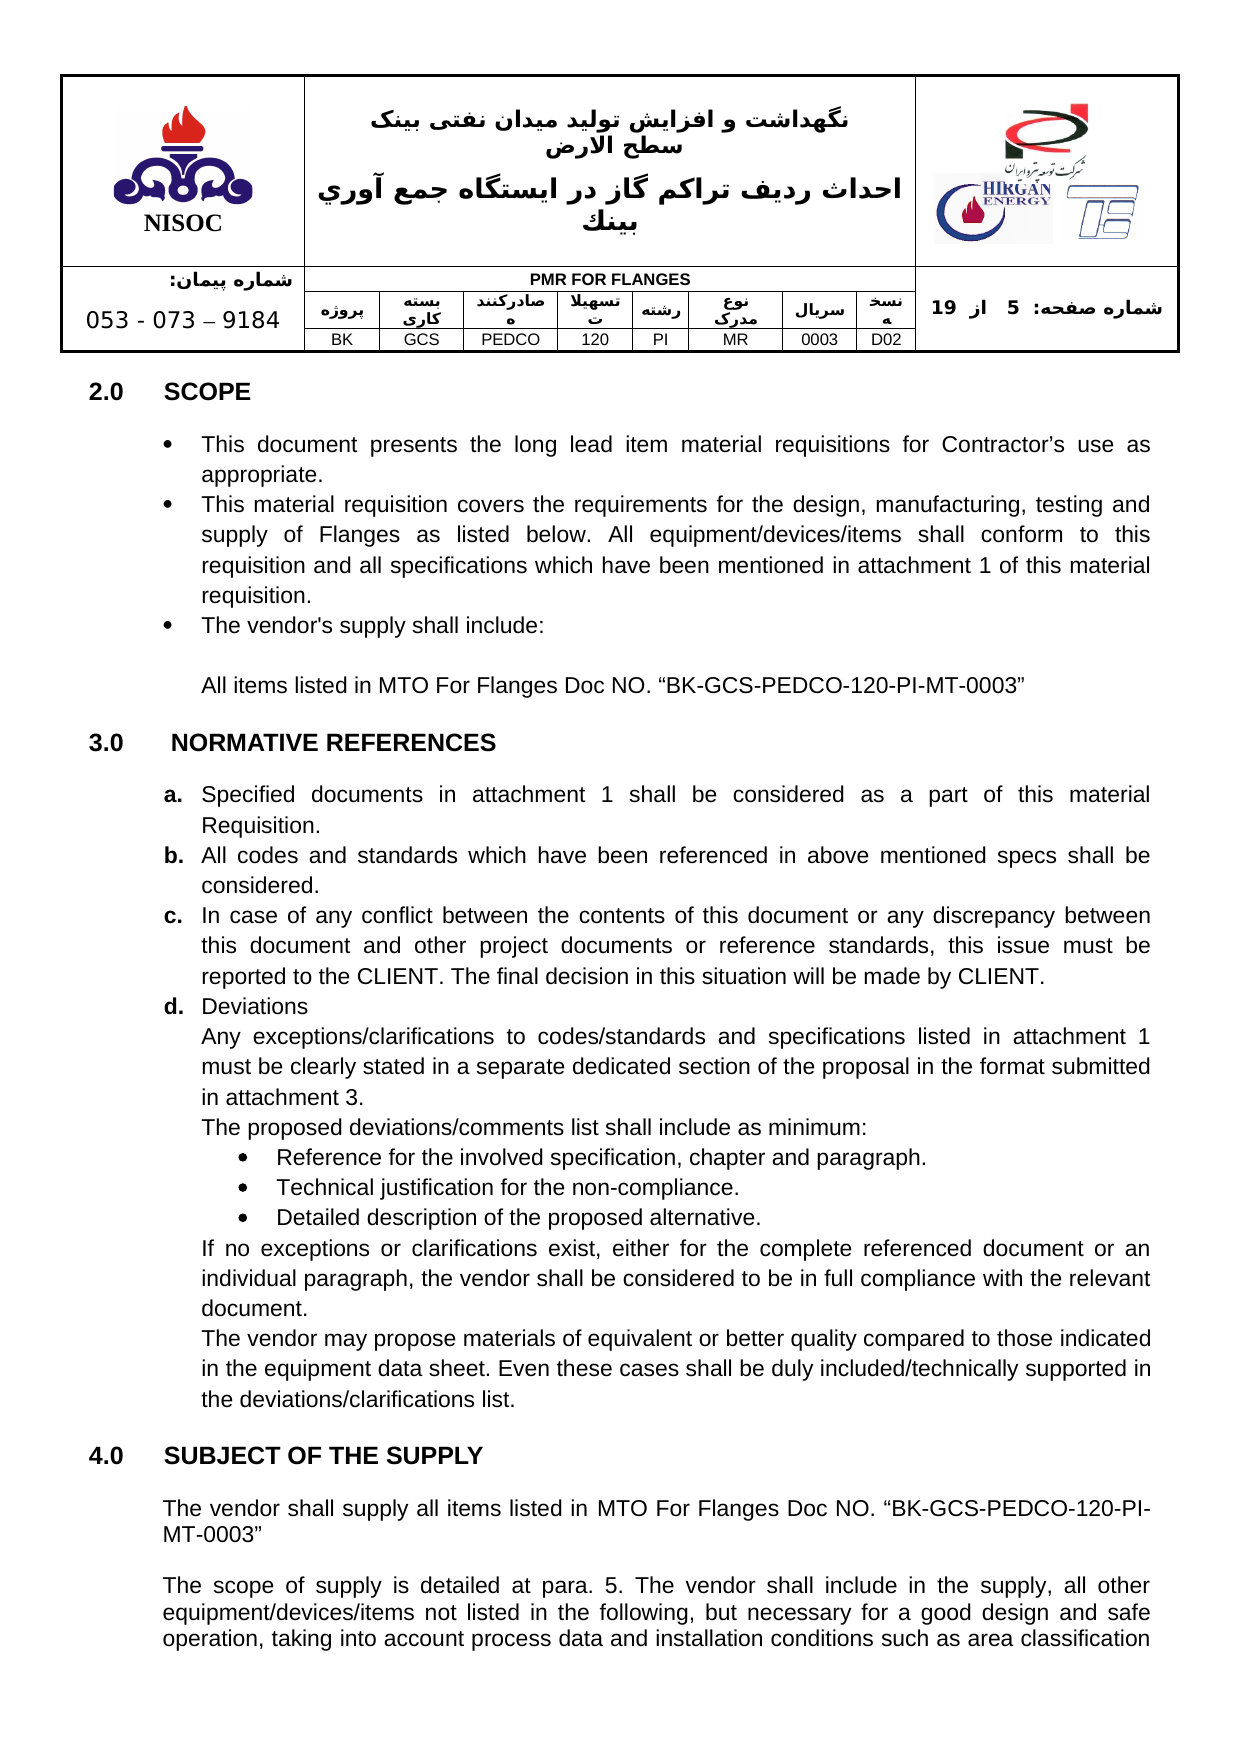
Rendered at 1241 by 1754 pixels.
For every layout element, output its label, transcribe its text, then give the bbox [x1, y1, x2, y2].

list Deviations [164, 993, 1152, 1019]
picture [934, 103, 1089, 244]
list All items listed in MTO For Flanges Doc NO. “BK-GCS-PEDCO-120-PI-MT-0003” [201, 672, 1152, 699]
text If no exceptions or clarifications exist, either for the complete referenced document or an individual paragraph, the vendor shall be considered to be in full compliance with the relevant document. [201, 1234, 1152, 1321]
list SUBJECT OF THE SUPPLY [89, 1441, 1152, 1469]
list This document presents the long lead item material requisitions for Contractor’s use as appropriate. [164, 431, 1152, 487]
picture [113, 106, 253, 208]
text The vendor shall supply all items listed in MTO For Flanges Doc NO. “BK-GCS-PEDCO-120-PI-MT-0003” [162, 1494, 1152, 1547]
list The vendor's supply shall include: [164, 612, 1152, 638]
list NORMATIVE REFERENCES [89, 728, 1152, 756]
text The proposed deviations/comments list shall include as minimum: [201, 1114, 1152, 1140]
list Technical justification for the non-compliance. [239, 1174, 1152, 1200]
text The vendor may propose materials of equivalent or better quality compared to those indicated in the equipment data sheet. Even these cases shall be duly included/technically supported in the deviations/clarifications list. [201, 1325, 1152, 1412]
list Specified documents in attachment 1 shall be considered as a part of this material Requisition. [164, 781, 1152, 838]
text Any exceptions/clarifications to codes/standards and specifications listed in attachment 1 must be clearly stated in a separate dedicated section of the proposal in the format submitted in attachment 3. [201, 1023, 1152, 1110]
list All codes and standards which have been referenced in above mentioned specs shall be considered. [164, 842, 1152, 898]
list This material requisition covers the requirements for the design, manufacturing, testing and supply of Flanges as listed below. All equipment/devices/items shall conform to this requisition and all specifications which have been mentioned in attachment 1 of this material requisition. [164, 491, 1152, 608]
list Reference for the involved specification, chapter and paragraph. [239, 1144, 1152, 1170]
list Scope [89, 377, 1152, 406]
list Detailed description of the proposed alternative. [239, 1204, 1152, 1231]
list In case of any conflict between the contents of this document or any discrepancy between this document and other project documents or reference standards, this issue must be reported to the CLIENT. The final decision in this situation will be made by CLIENT. [164, 902, 1152, 989]
